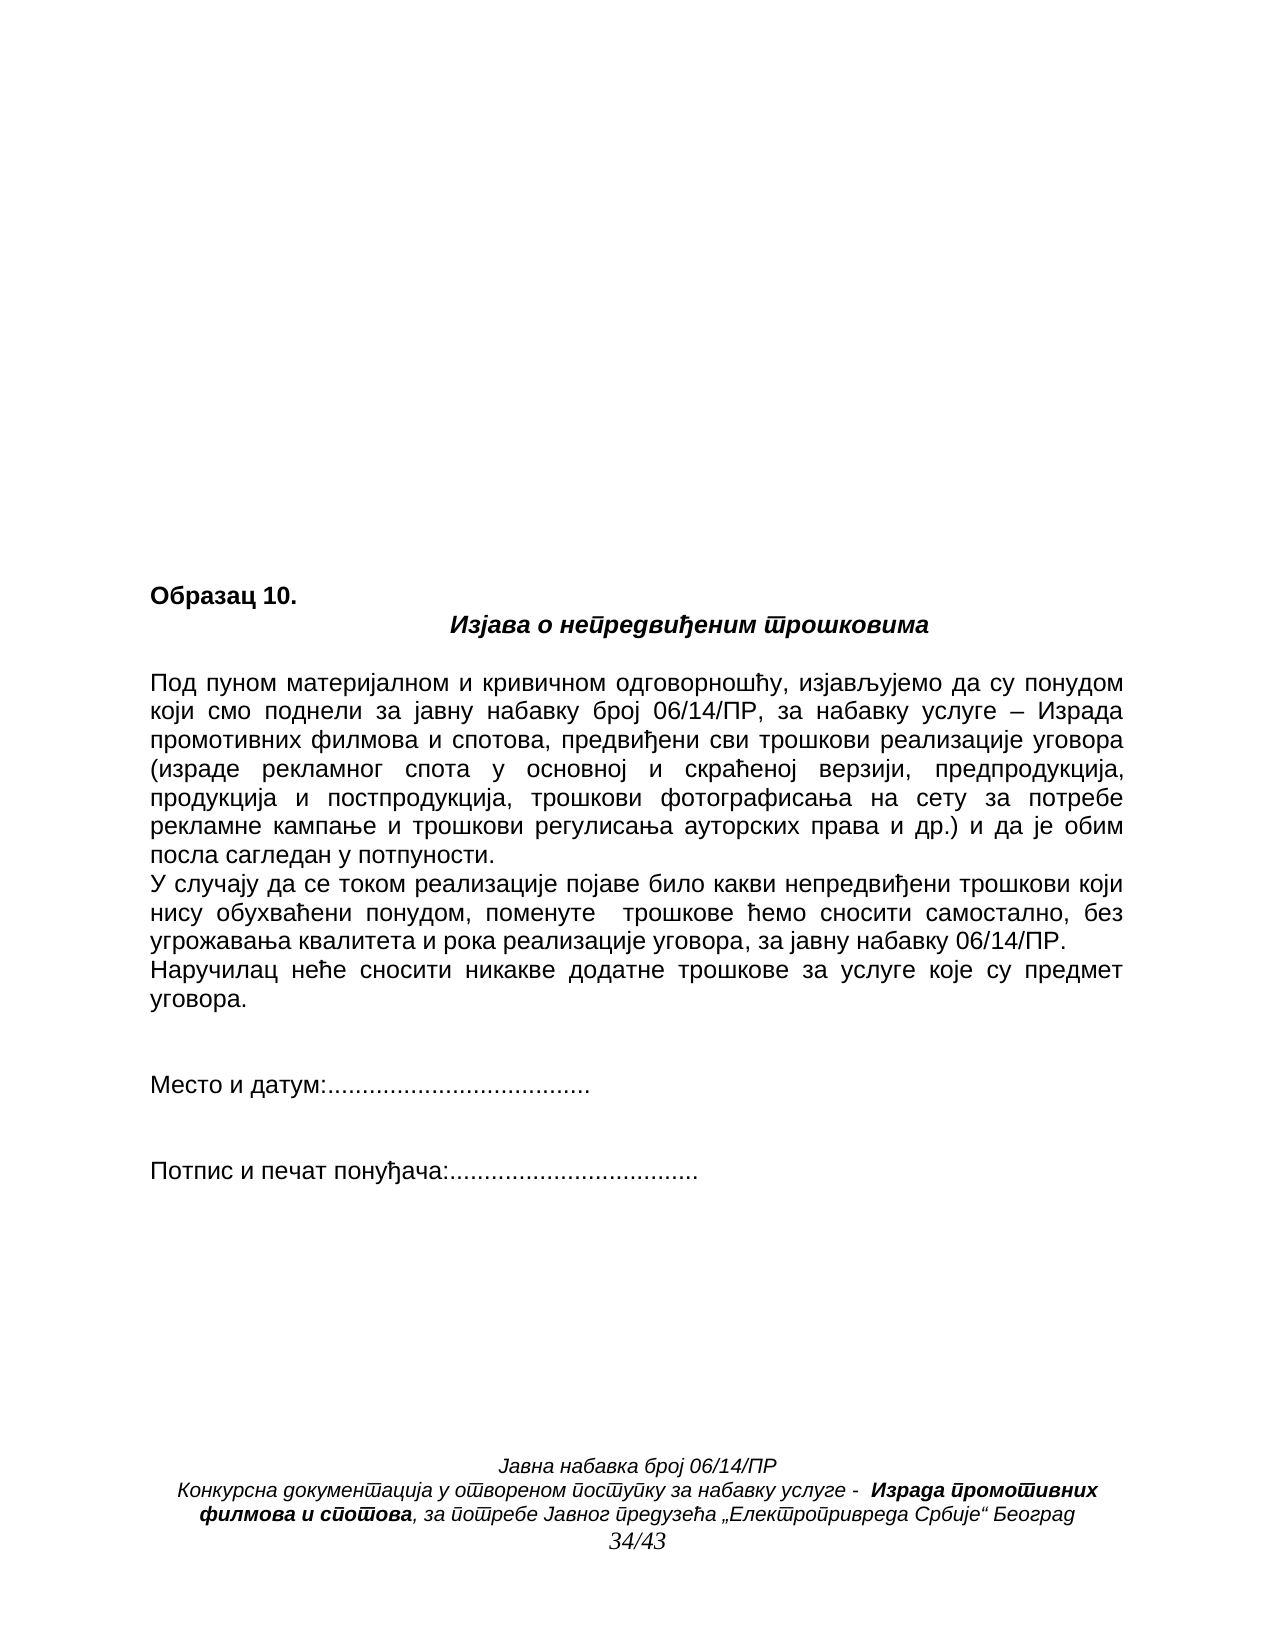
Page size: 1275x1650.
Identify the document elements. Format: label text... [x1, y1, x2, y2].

text У случају да се током реализације појаве било какви непредвиђени трошкови који нису обухваћени понудом, поменуте трошкове ћемо сносити самостално, без угрожавања квалитета и рока реализације уговора, за јавну набавку 06/14/ПР. [150, 869, 1125, 955]
text Образац 10. [150, 581, 1125, 610]
text Место и датум:...................................... [150, 1070, 1125, 1099]
text Потпис и печат понуђача:.................................... [150, 1156, 1125, 1185]
text Под пуном материјалном и кривичном одговорношћу, изјављујемо да су понудом који смо поднели за јавну набавку број 06/14/ПР, за набавку услуге – Израда промотивних филмова и спотова, предвиђени сви трошкови реализације уговора (израде рекламног спота у основној и скраћеној верзији, предпродукција, продукција и постпродукција, трошкови фотографисања на сету за потребе рекламне кампање и трошкови регулисања ауторских права и др.) и да је обим посла сагледан у потпуности. [150, 667, 1125, 869]
text Изјава о непредвиђеним трошковима [150, 610, 1125, 639]
text Наручилац неће сносити никакве додатне трошкове за услуге које су предмет уговора. [150, 955, 1125, 1012]
